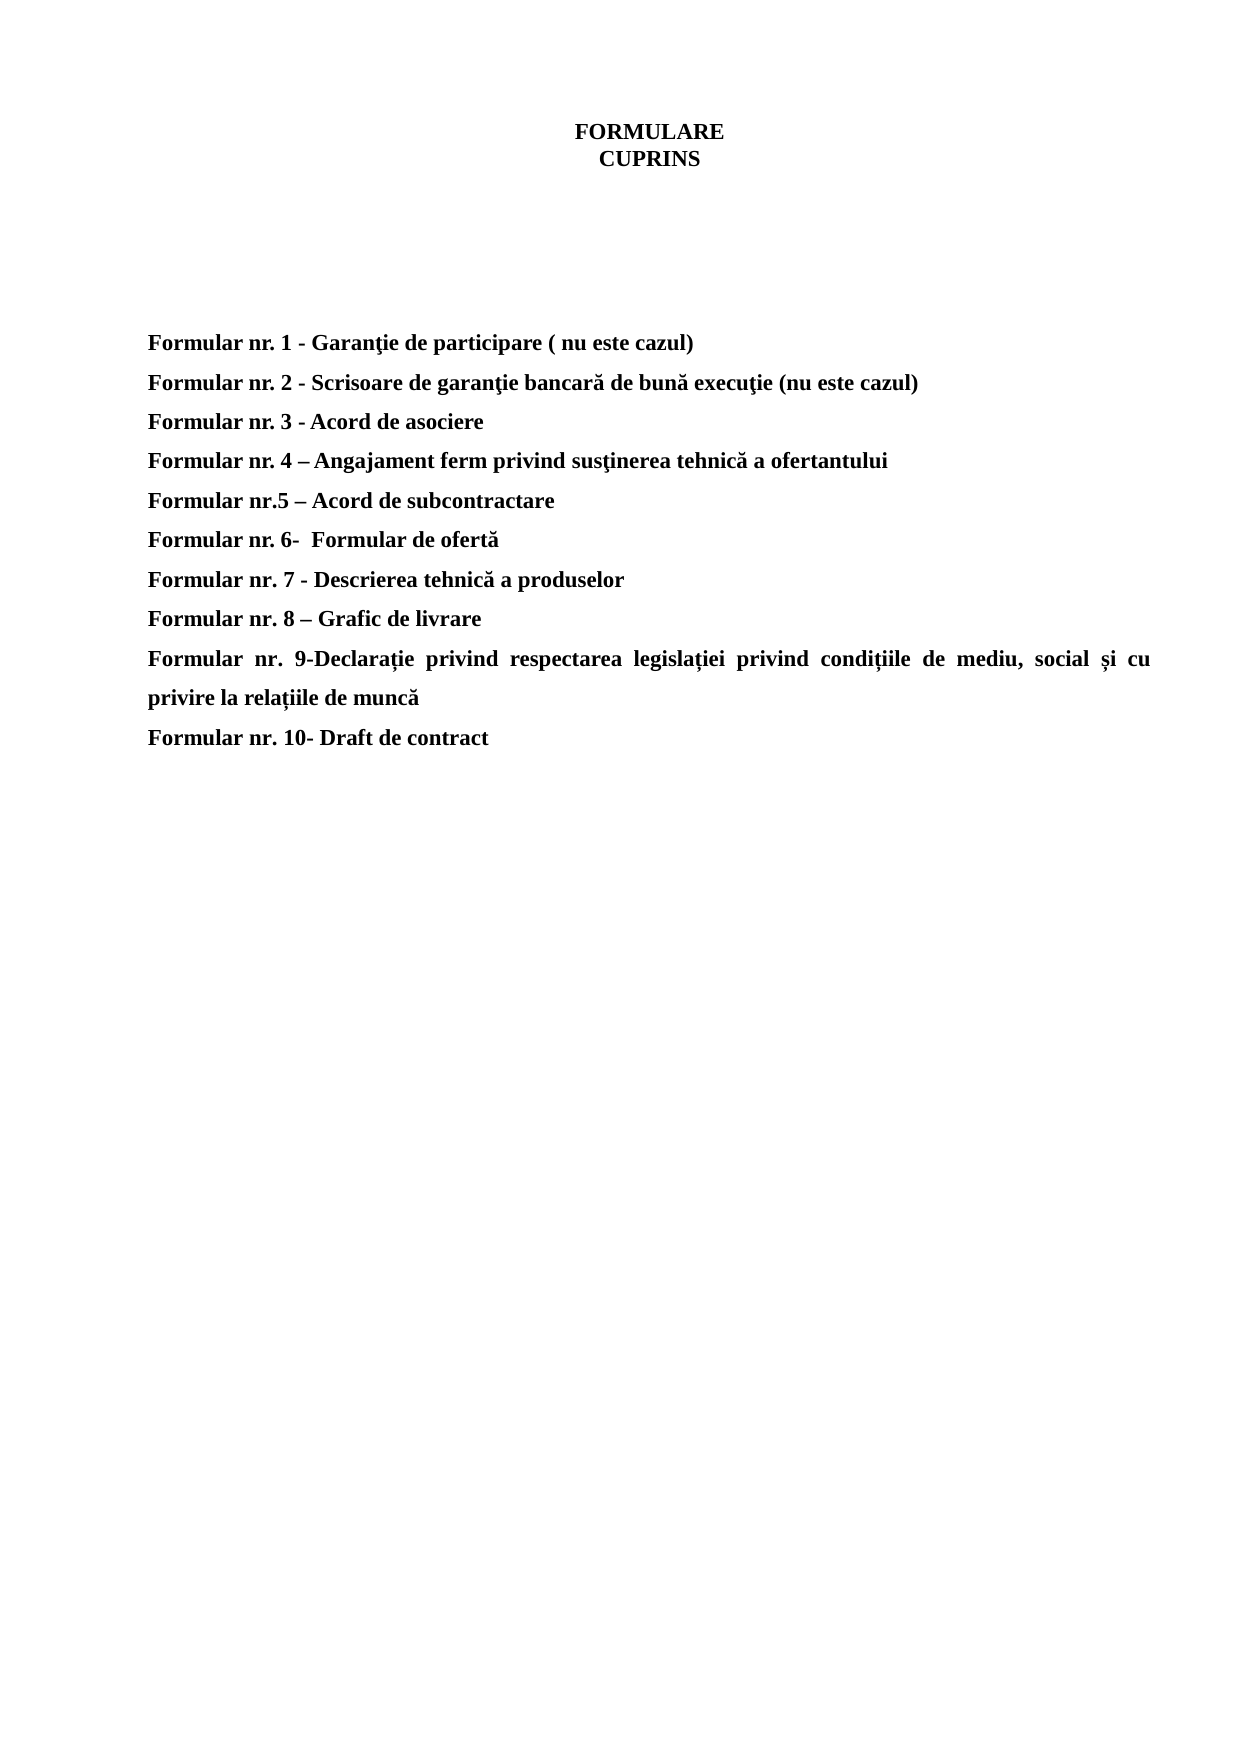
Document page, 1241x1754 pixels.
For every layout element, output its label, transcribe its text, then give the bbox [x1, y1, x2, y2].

text Formular nr. 6- Formular de ofertă [148, 526, 1152, 553]
text Formular nr. 3 - Acord de asociere [148, 408, 1152, 434]
text Formular nr.5 – Acord de subcontractare [148, 487, 1152, 513]
text Formular nr. 7 - Descrierea tehnică a produselor [148, 566, 1152, 592]
text FORMULARE [148, 118, 1152, 144]
text Formular nr. 10- Draft de contract [148, 724, 1152, 750]
text Formular nr. 1 - Garanţie de participare ( nu este cazul) [148, 329, 1152, 355]
text Formular nr. 2 - Scrisoare de garanţie bancară de bună execuţie (nu este cazul) [148, 368, 1152, 395]
text CUPRINS [148, 144, 1152, 171]
text Formular nr. 8 – Grafic de livrare [148, 605, 1152, 632]
text Formular nr. 4 – Angajament ferm privind susţinerea tehnică a ofertantului [148, 447, 1152, 474]
text Formular nr. 9-Declarație privind respectarea legislației privind condițiile de mediu, social și cu privire la relațiile de muncă [148, 645, 1152, 711]
